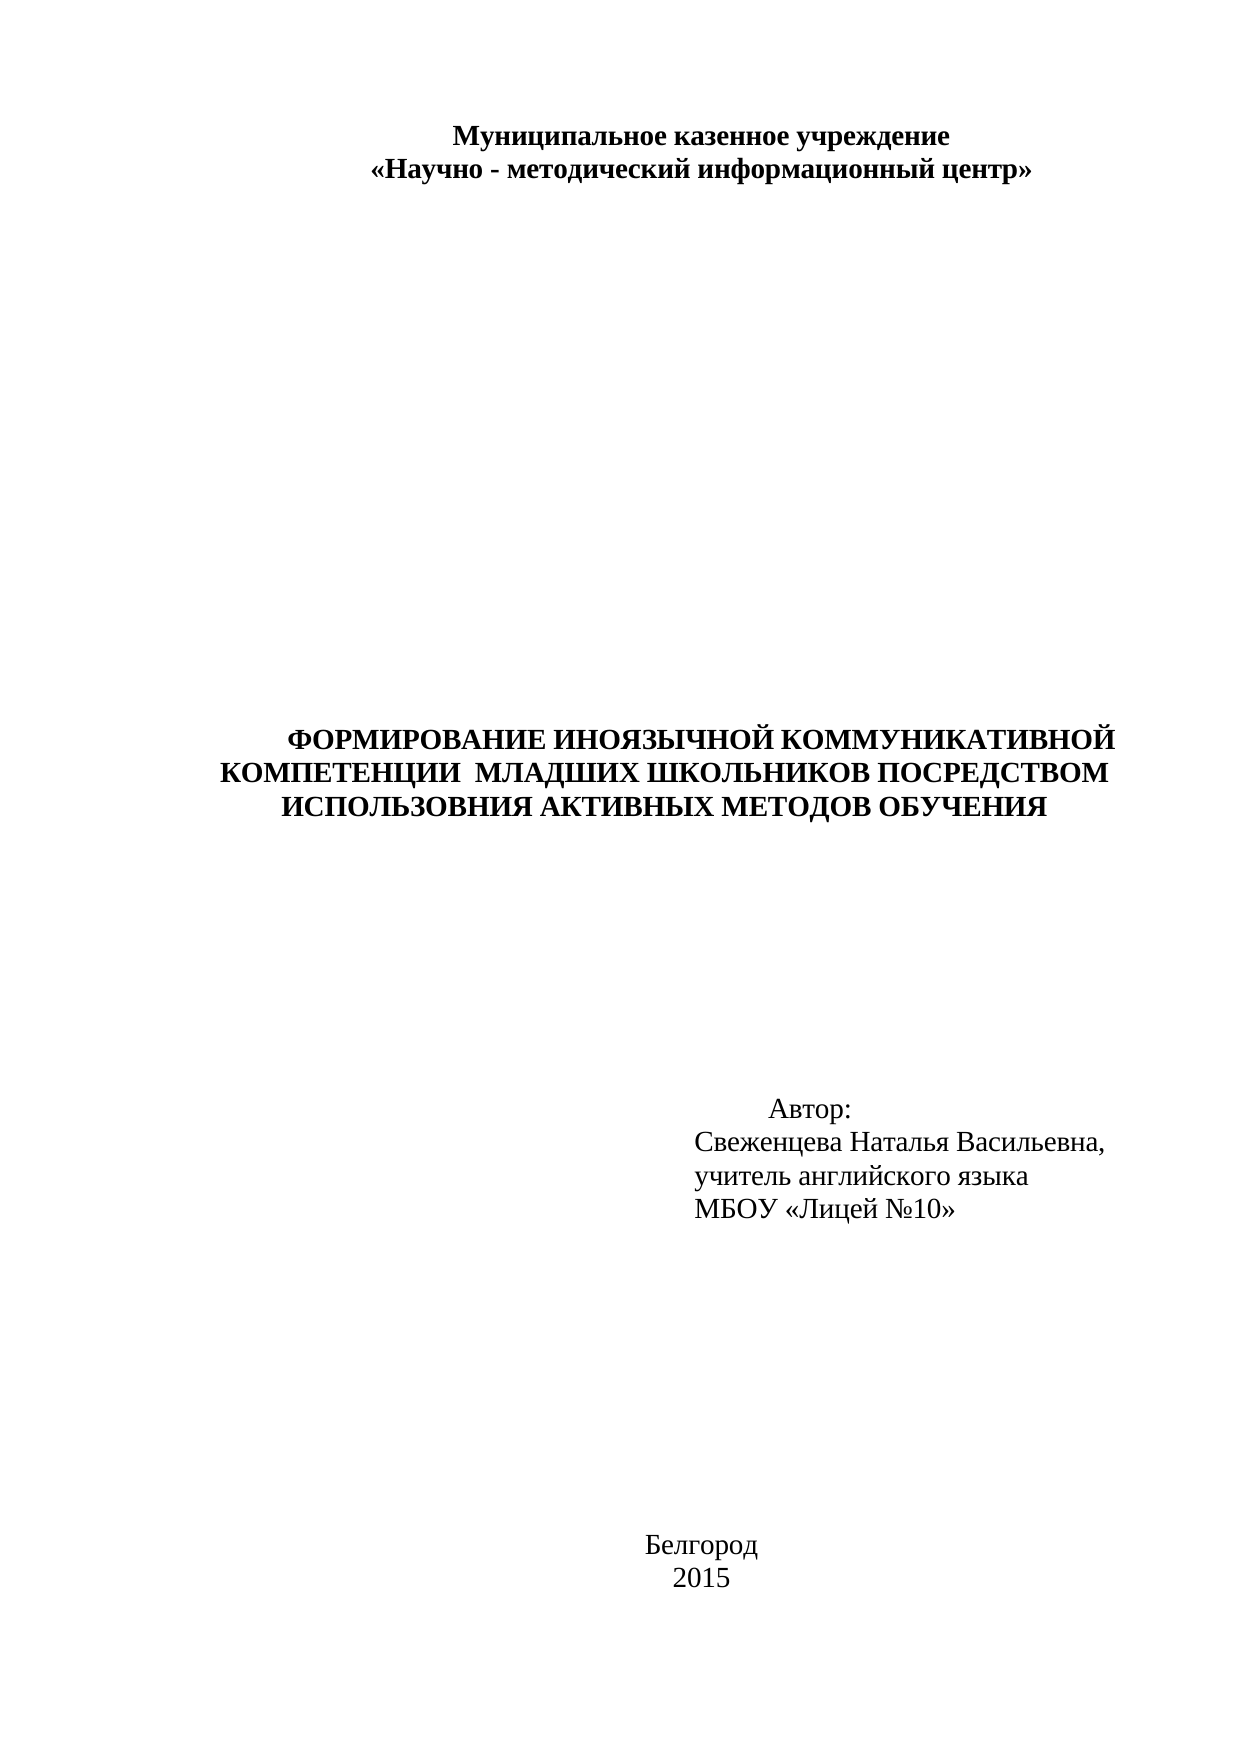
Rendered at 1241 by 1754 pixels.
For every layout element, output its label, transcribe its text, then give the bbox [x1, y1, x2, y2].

text «Научно - методический информационный центр» [177, 152, 1152, 185]
text учитель английского языка [177, 1158, 1152, 1191]
text ФОРМИРОВАНИЕ ИНОЯЗЫЧНОЙ КОММУНИКАТИВНОЙ КОМПЕТЕНЦИИ МЛАДШИХ ШКОЛЬНИКОВ ПОСРЕДСТВОМ ИСПОЛЬЗОВНИЯ АКТИВНЫХ МЕТОДОВ ОБУЧЕНИЯ [177, 722, 1152, 822]
text Автор: [694, 1091, 1152, 1124]
text Белгород [177, 1527, 1152, 1560]
text 2015 [177, 1560, 1152, 1594]
text Муниципальное казенное учреждение [177, 118, 1152, 152]
text МБОУ «Лицей №10» [177, 1191, 1152, 1225]
text Свеженцева Наталья Васильевна, [177, 1124, 1152, 1158]
